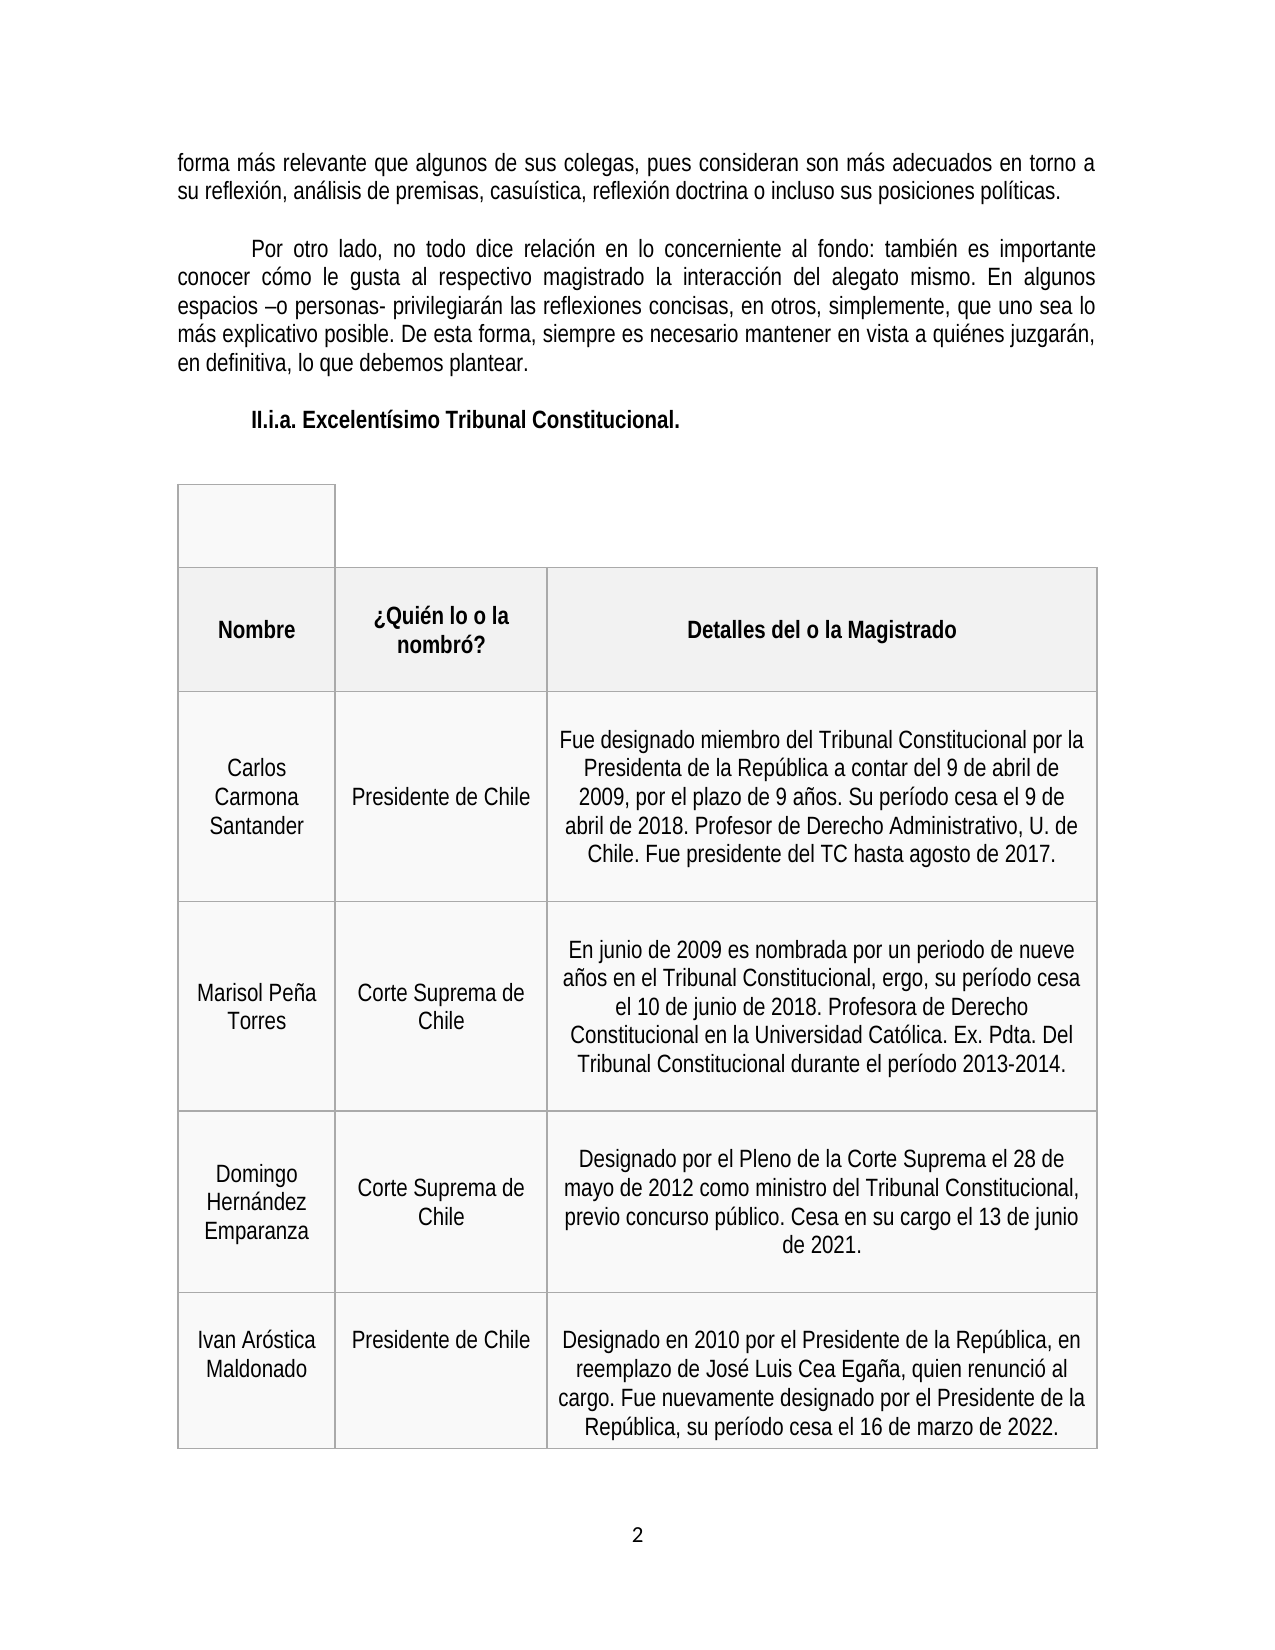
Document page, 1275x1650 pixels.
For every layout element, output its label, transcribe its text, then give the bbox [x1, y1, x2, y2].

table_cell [548, 1293, 1096, 1448]
table_cell En junio de 2009 es nombrada por un periodo de nueve años en el Tribunal Constitucional, ergo, su período cesa el 10 de junio de 2018. Profesora de Derecho Constitucional en la Universidad Católica. Ex. Pdta. Del Tribunal Constitucional durante el período 2013-2014. [548, 902, 1096, 1110]
table_cell Presidente de Chile [336, 692, 546, 901]
table_cell Carlos Carmona Santander [179, 692, 334, 901]
table_cell Corte Suprema de Chile [336, 902, 546, 1110]
table_cell Presidente de Chile [336, 1293, 546, 1448]
table_cell Detalles del o la Magistrado [548, 568, 1096, 691]
table_cell Fue designado miembro del Tribunal Constitucional por la Presidenta de la República a contar del 9 de abril de 2009, por el plazo de 9 años. Su período cesa el 9 de abril de 2018. Profesor de Derecho Administrativo, U. de Chile. Fue presidente del TC hasta agosto de 2017. [548, 692, 1096, 901]
table_cell ¿Quién lo o la nombró? [336, 568, 546, 691]
table_cell Marisol Peña Torres [179, 902, 334, 1110]
table_header [179, 485, 334, 567]
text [177, 148, 1098, 205]
text Por otro lado, no todo dice relación en lo concerniente al fondo: también es importante conocer cómo le gusta al respectivo magistrado la interacción del alegato mismo. En algunos espacios –o personas- privilegiarán las reflexiones concisas, en otros, simplemente, que uno sea lo más explicativo posible. De esta forma, siempre es necesario mantener en vista a quiénes juzgarán, en definitiva, lo que debemos plantear. [177, 233, 1098, 377]
table_cell Domingo Hernández Emparanza [179, 1112, 334, 1291]
table_cell Designado por el Pleno de la Corte Suprema el 28 de mayo de 2012 como ministro del Tribunal Constitucional, previo concurso público. Cesa en su cargo el 13 de junio de 2021. [548, 1112, 1096, 1291]
table_cell Corte Suprema de Chile [336, 1112, 546, 1291]
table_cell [179, 1293, 334, 1448]
text II.i.a. Excelentísimo Tribunal Constitucional. [177, 405, 1098, 434]
table_cell Nombre [179, 568, 334, 691]
